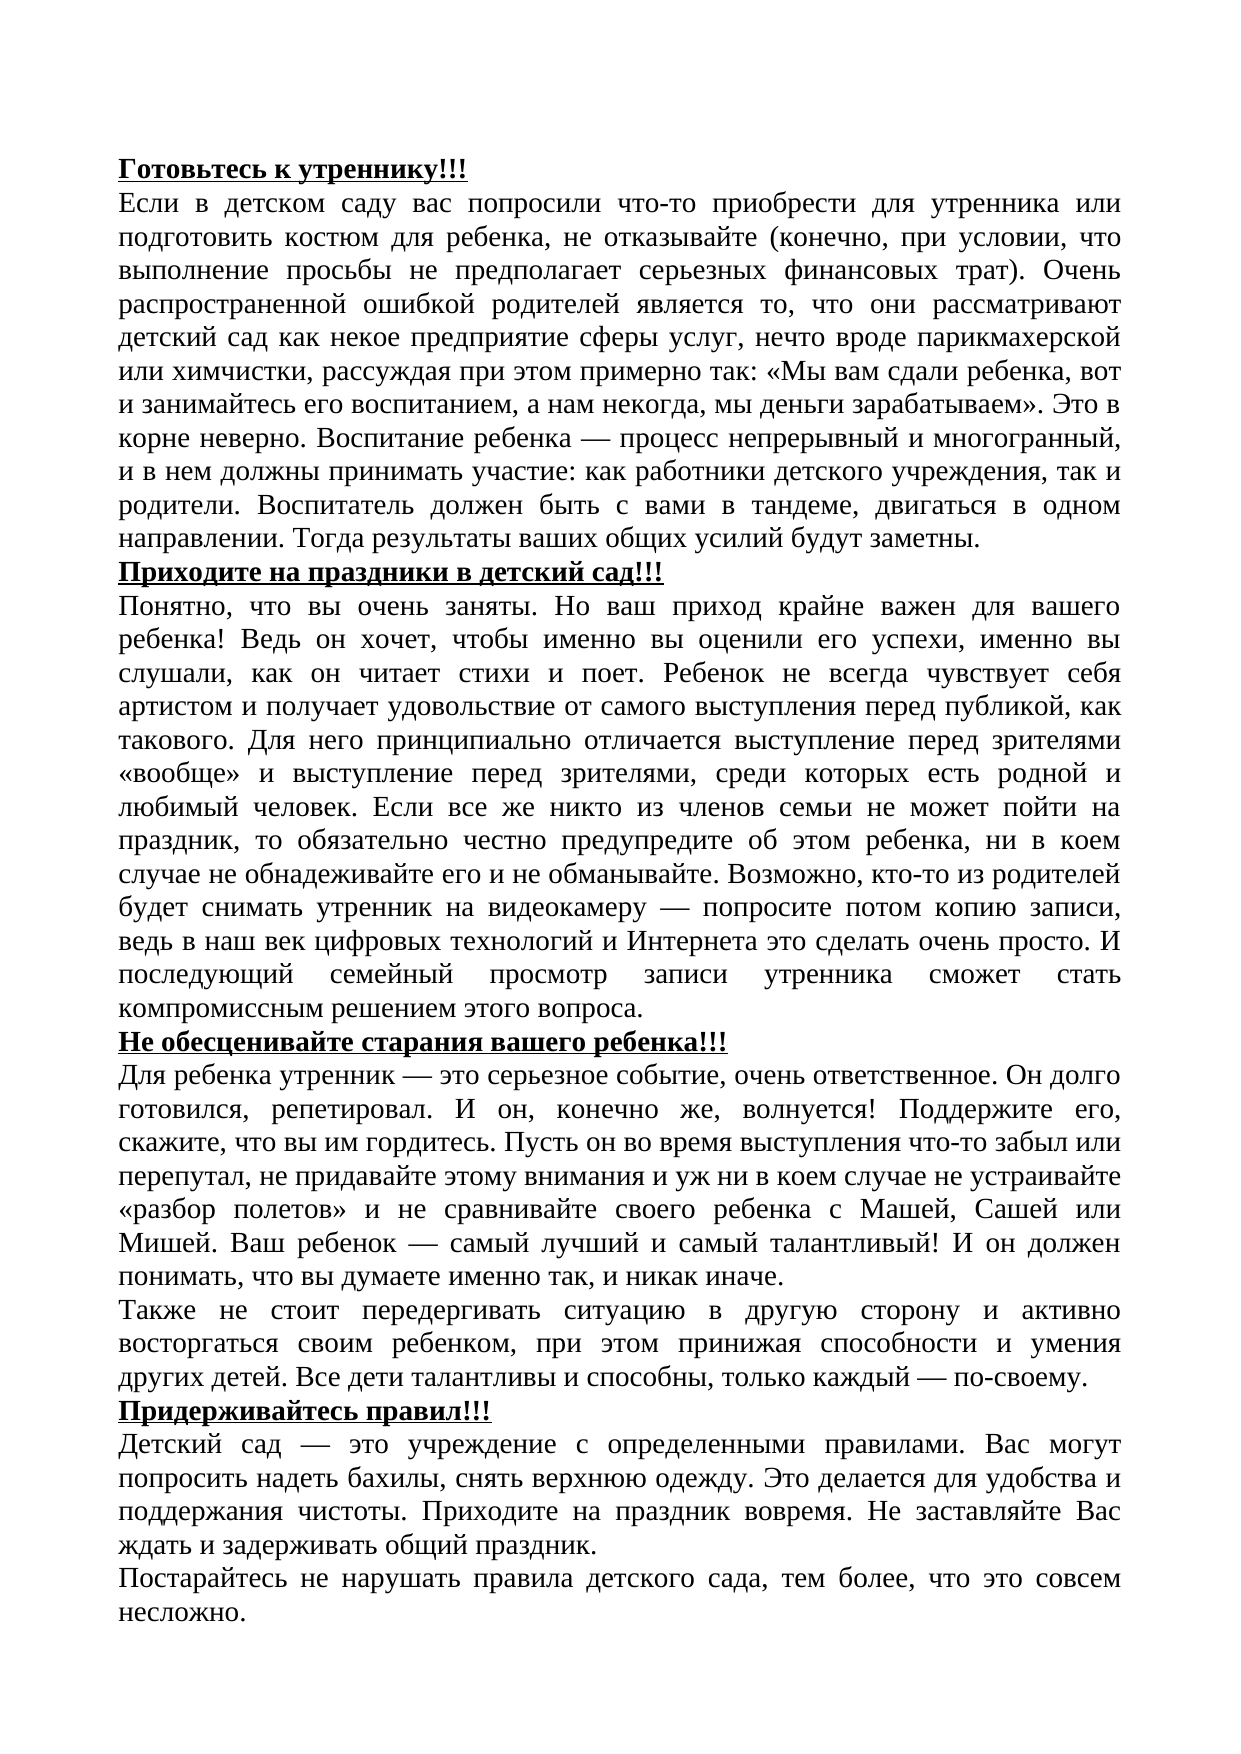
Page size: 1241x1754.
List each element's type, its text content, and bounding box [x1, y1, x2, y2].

text Придерживайтесь правил!!! [118, 1393, 1122, 1426]
text Понятно, что вы очень заняты. Но ваш приход крайне важен для вашего ребенка! Ведь он хочет, чтобы именно вы оценили его успехи, именно вы слушали, как он читает стихи и поет. Ребенок не всегда чувствует себя артистом и получает удовольствие от самого выступления перед публикой, как такового. Для него принципиально отличается выступление перед зрителями «вообще» и выступление перед зрителями, среди которых есть родной и любимый человек. Если все же никто из членов семьи не может пойти на праздник, то обязательно честно предупредите об этом ребенка, ни в коем случае не обнадеживайте его и не обманывайте. Возможно, кто-то из родителей будет снимать утренник на видеокамеру — попросите потом копию записи, ведь в наш век цифровых технологий и Интернета это сделать очень просто. И последующий семейный просмотр записи утренника сможет стать компромиссным решением этого вопроса. [118, 588, 1122, 1024]
text Постарайтесь не нарушать правила детского сада, тем более, что это совсем несложно. [118, 1560, 1122, 1627]
text Приходите на праздники в детский сад!!! [118, 554, 1122, 588]
text Если в детском саду вас попросили что-то приобрести для утренника или подготовить костюм для ребенка, не отказывайте (конечно, при условии, что выполнение просьбы не предполагает серьезных финансовых трат). Очень распространенной ошибкой родителей является то, что они рассматривают детский сад как некое предприятие сферы услуг, нечто вроде парикмахерской или химчистки, рассуждая при этом примерно так: «Мы вам сдали ребенка, вот и занимайтесь его воспитанием, а нам некогда, мы деньги зарабатываем». Это в корне неверно. Воспитание ребенка — процесс непрерывный и многогранный, и в нем должны принимать участие: как работники детского учреждения, так и родители. Воспитатель должен быть с вами в тандеме, двигаться в одном направлении. Тогда результаты ваших общих усилий будут заметны. [118, 185, 1122, 554]
text Не обесценивайте старания вашего ребенка!!! [118, 1024, 1122, 1057]
text Готовьтесь к утреннику!!! [118, 152, 1122, 185]
text Для ребенка утренник — это серьезное событие, очень ответственное. Он долго готовился, репетировал. И он, конечно же, волнуется! Поддержите его, скажите, что вы им гордитесь. Пусть он во время выступления что-то забыл или перепутал, не придавайте этому внимания и уж ни в коем случае не устраивайте «разбор полетов» и не сравнивайте своего ребенка с Машей, Сашей или Мишей. Ваш ребенок — самый лучший и самый талантливый! И он должен понимать, что вы думаете именно так, и никак иначе. [118, 1057, 1122, 1292]
text Также не стоит передергивать ситуацию в другую сторону и активно восторгаться своим ребенком, при этом принижая способности и умения других детей. Все дети талантливы и способны, только каждый — по-своему. [118, 1292, 1122, 1393]
text Детский сад — это учреждение с определенными правилами. Вас могут попросить надеть бахилы, снять верхнюю одежду. Это делается для удобства и поддержания чистоты. Приходите на праздник вовремя. Не заставляйте Вас ждать и задерживать общий праздник. [118, 1426, 1122, 1560]
